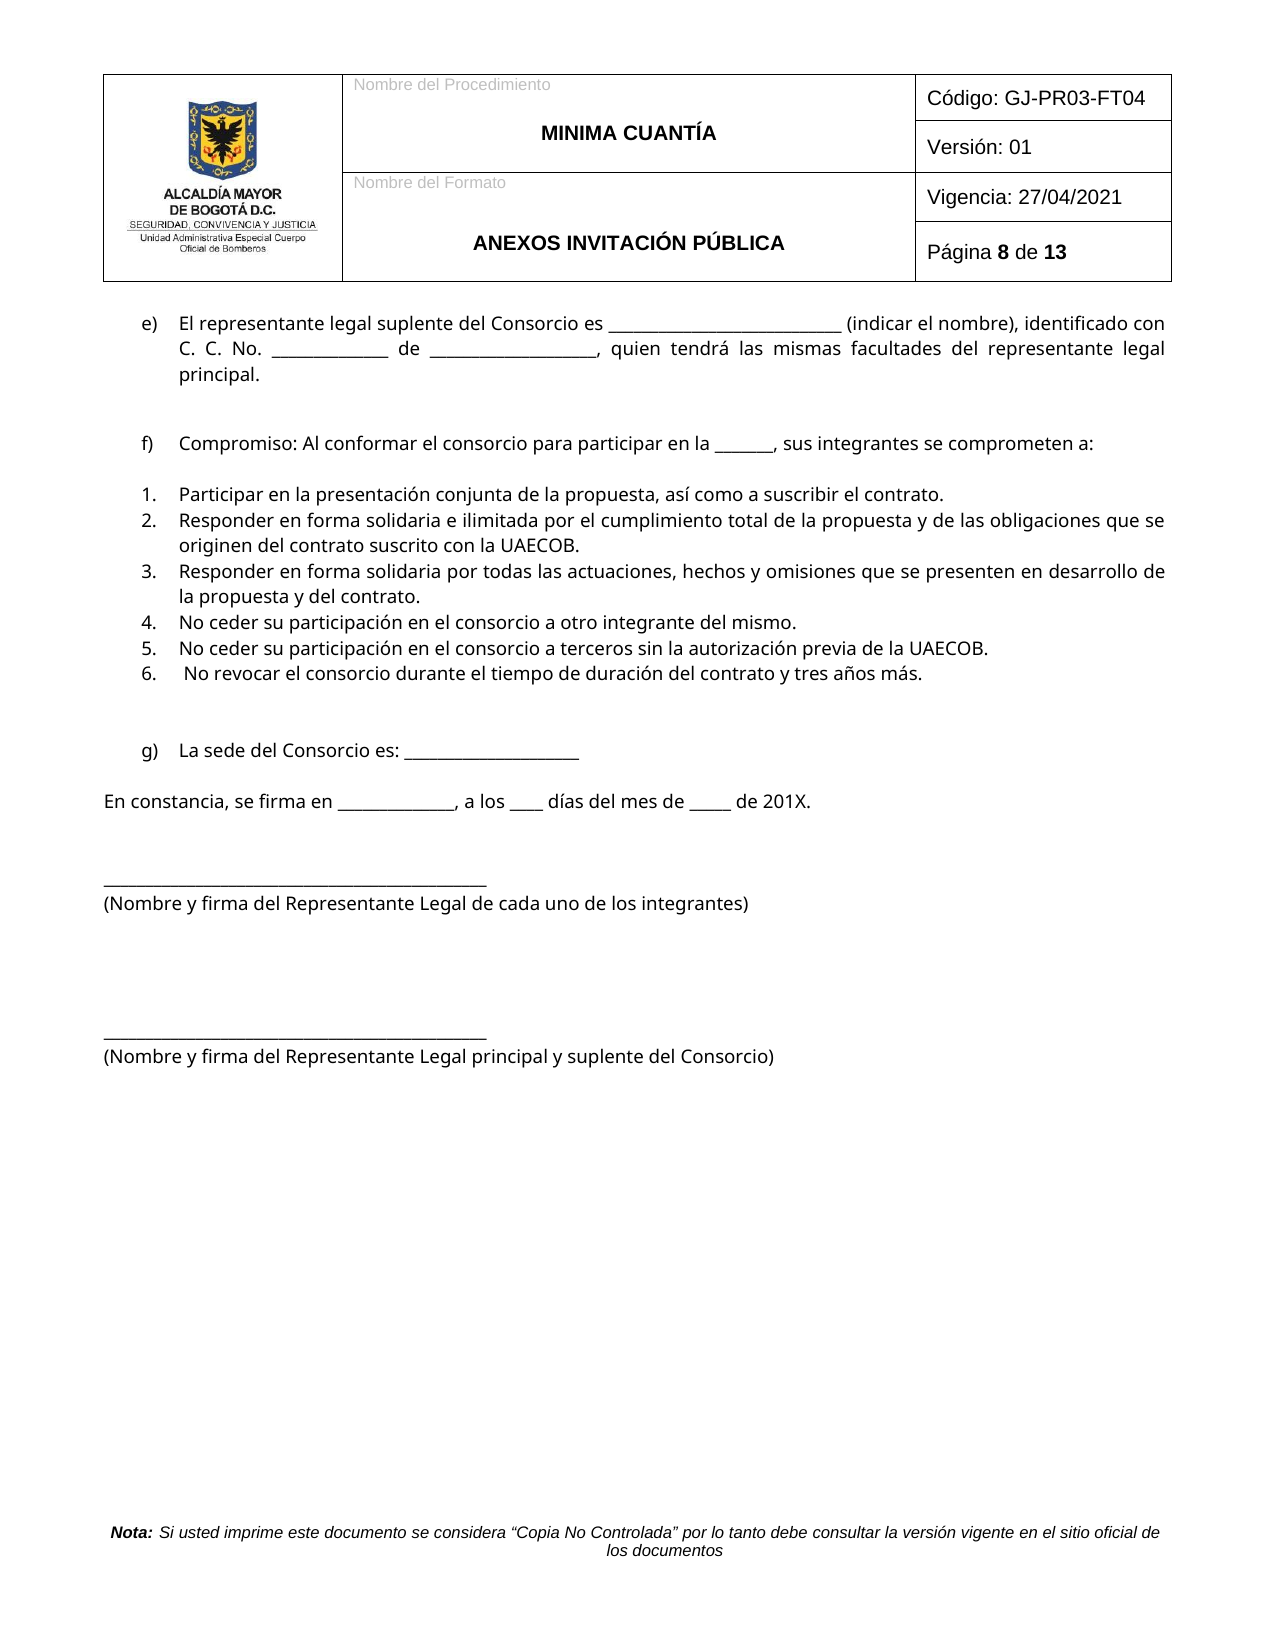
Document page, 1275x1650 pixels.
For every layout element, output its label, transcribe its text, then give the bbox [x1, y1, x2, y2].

list El representante legal suplente del Consorcio es ____________________________ (indicar el nombre), identificado con C. C. No. ______________ de ____________________, quien tendrá las mismas facultades del representante legal principal. [141, 310, 1167, 387]
list Responder en forma solidaria por todas las actuaciones, hechos y omisiones que se presenten en desarrollo de la propuesta y del contrato. [141, 558, 1167, 609]
text (Nombre y firma del Representante Legal principal y suplente del Consorcio) [103, 1043, 1167, 1069]
list No ceder su participación en el consorcio a terceros sin la autorización previa de la UAECOB. [141, 635, 1167, 660]
picture [125, 98, 318, 255]
list No revocar el consorcio durante el tiempo de duración del contrato y tres años más. [141, 660, 1167, 686]
list No ceder su participación en el consorcio a otro integrante del mismo. [141, 609, 1167, 635]
text ______________________________________________ [103, 1018, 1167, 1043]
text ______________________________________________ [103, 864, 1167, 890]
list Compromiso: Al conformar el consorcio para participar en la _______, sus integrantes se comprometen a: [141, 431, 1167, 456]
list Responder en forma solidaria e ilimitada por el cumplimiento total de la propuesta y de las obligaciones que se originen del contrato suscrito con la UAECOB. [141, 507, 1167, 558]
list La sede del Consorcio es: _____________________ [141, 737, 1167, 762]
text En constancia, se firma en ______________, a los ____ días del mes de _____ de 201X. [103, 788, 1167, 813]
list Participar en la presentación conjunta de la propuesta, así como a suscribir el contrato. [141, 482, 1167, 507]
text (Nombre y firma del Representante Legal de cada uno de los integrantes) [103, 890, 1167, 916]
